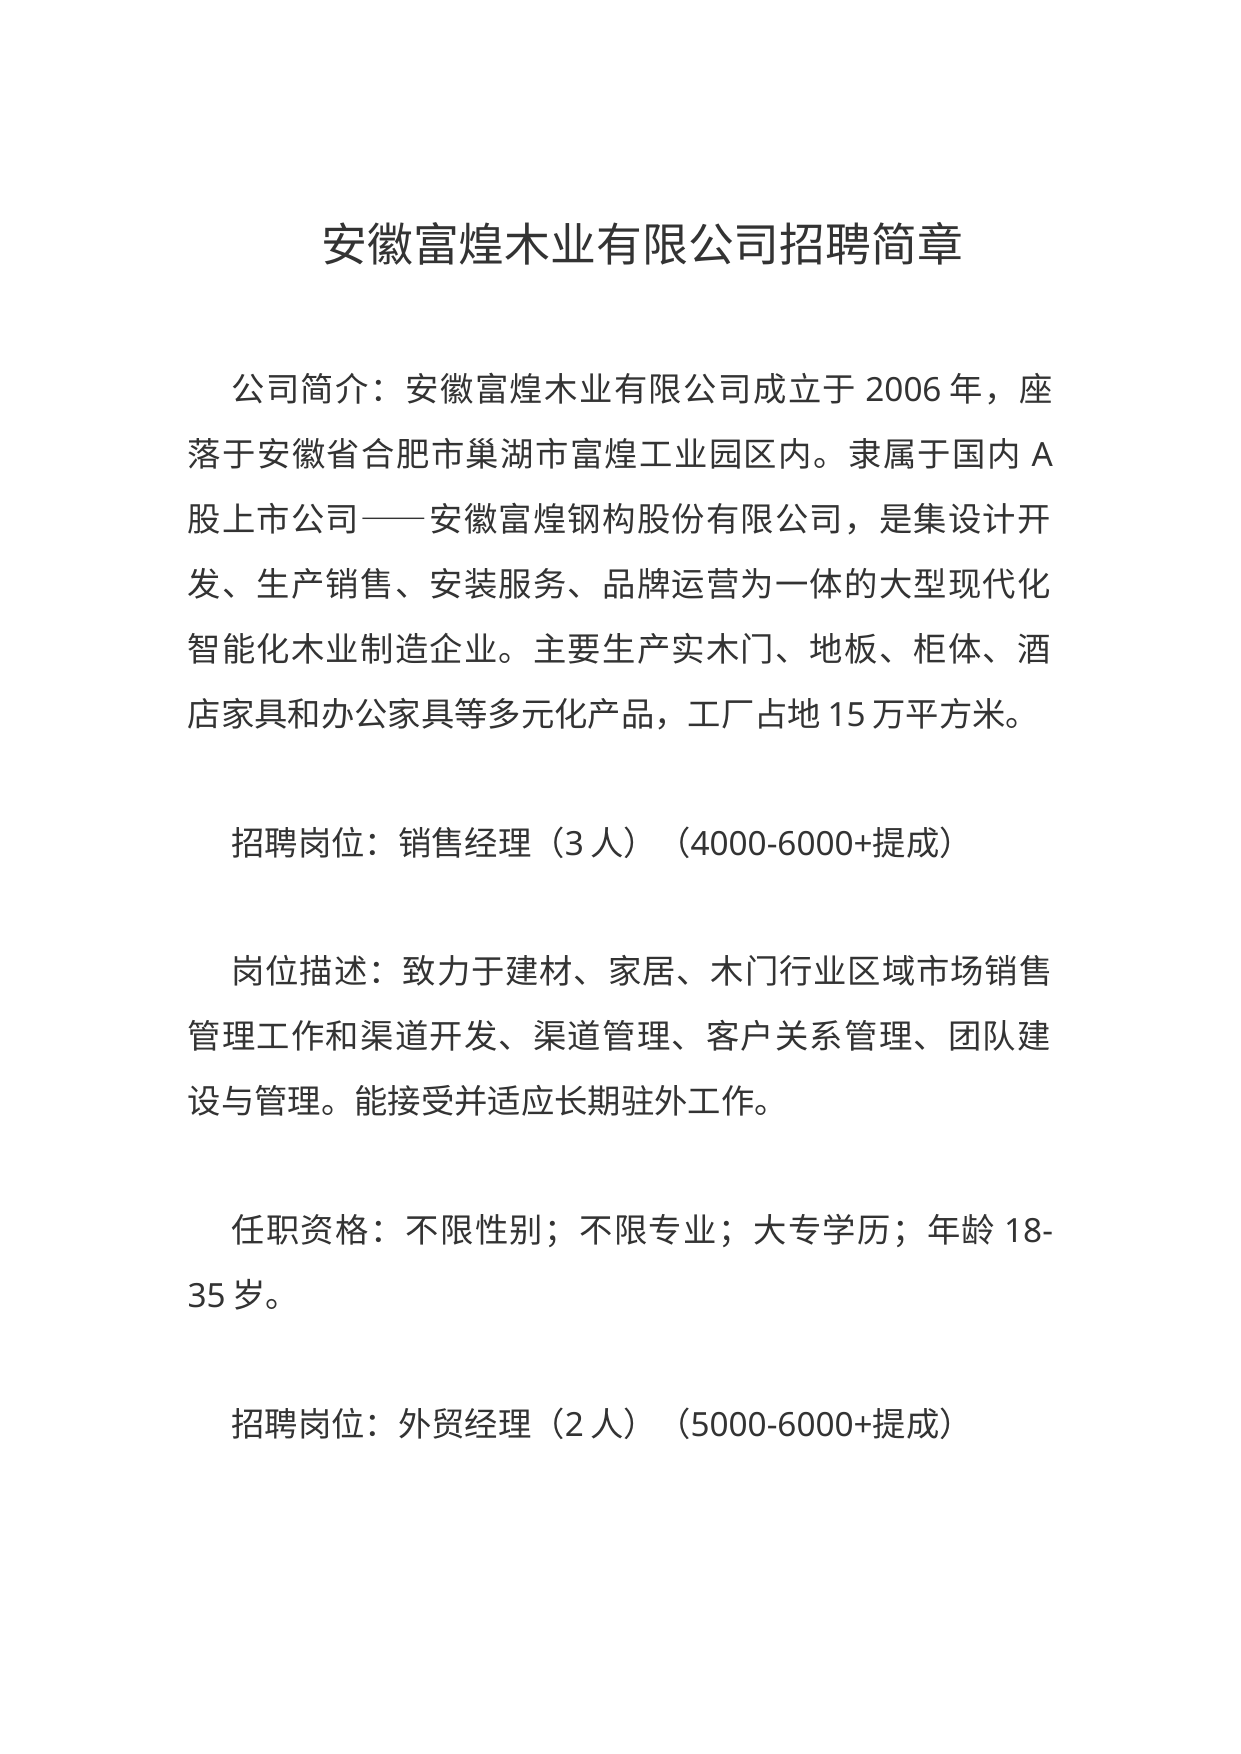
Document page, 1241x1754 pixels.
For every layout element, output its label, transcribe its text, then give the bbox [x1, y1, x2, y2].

text 招聘岗位：外贸经理（2人）（5000-6000+提成） [187, 1389, 1053, 1454]
text 公司简介：安徽富煌木业有限公司成立于2006年，座落于安徽省合肥市巢湖市富煌工业园区内。隶属于国内A股上市公司——安徽富煌钢构股份有限公司，是集设计开发、生产销售、安装服务、品牌运营为一体的大型现代化、智能化木业制造企业。主要生产实木门、地板、柜体、酒店家具和办公家具等多元化产品，工厂占地15万平方米。 [187, 354, 1053, 744]
text 岗位描述：致力于建材、家居、木门行业区域市场销售管理工作和渠道开发、渠道管理、客户关系管理、团队建设与管理。能接受并适应长期驻外工作。 [187, 937, 1053, 1132]
text 招聘岗位：销售经理（3人）（4000-6000+提成） [187, 808, 1053, 873]
text 安徽富煌木业有限公司招聘简章 [187, 193, 1053, 291]
text 任职资格：不限性别；不限专业；大专学历；年龄18-35岁。 [187, 1196, 1053, 1326]
